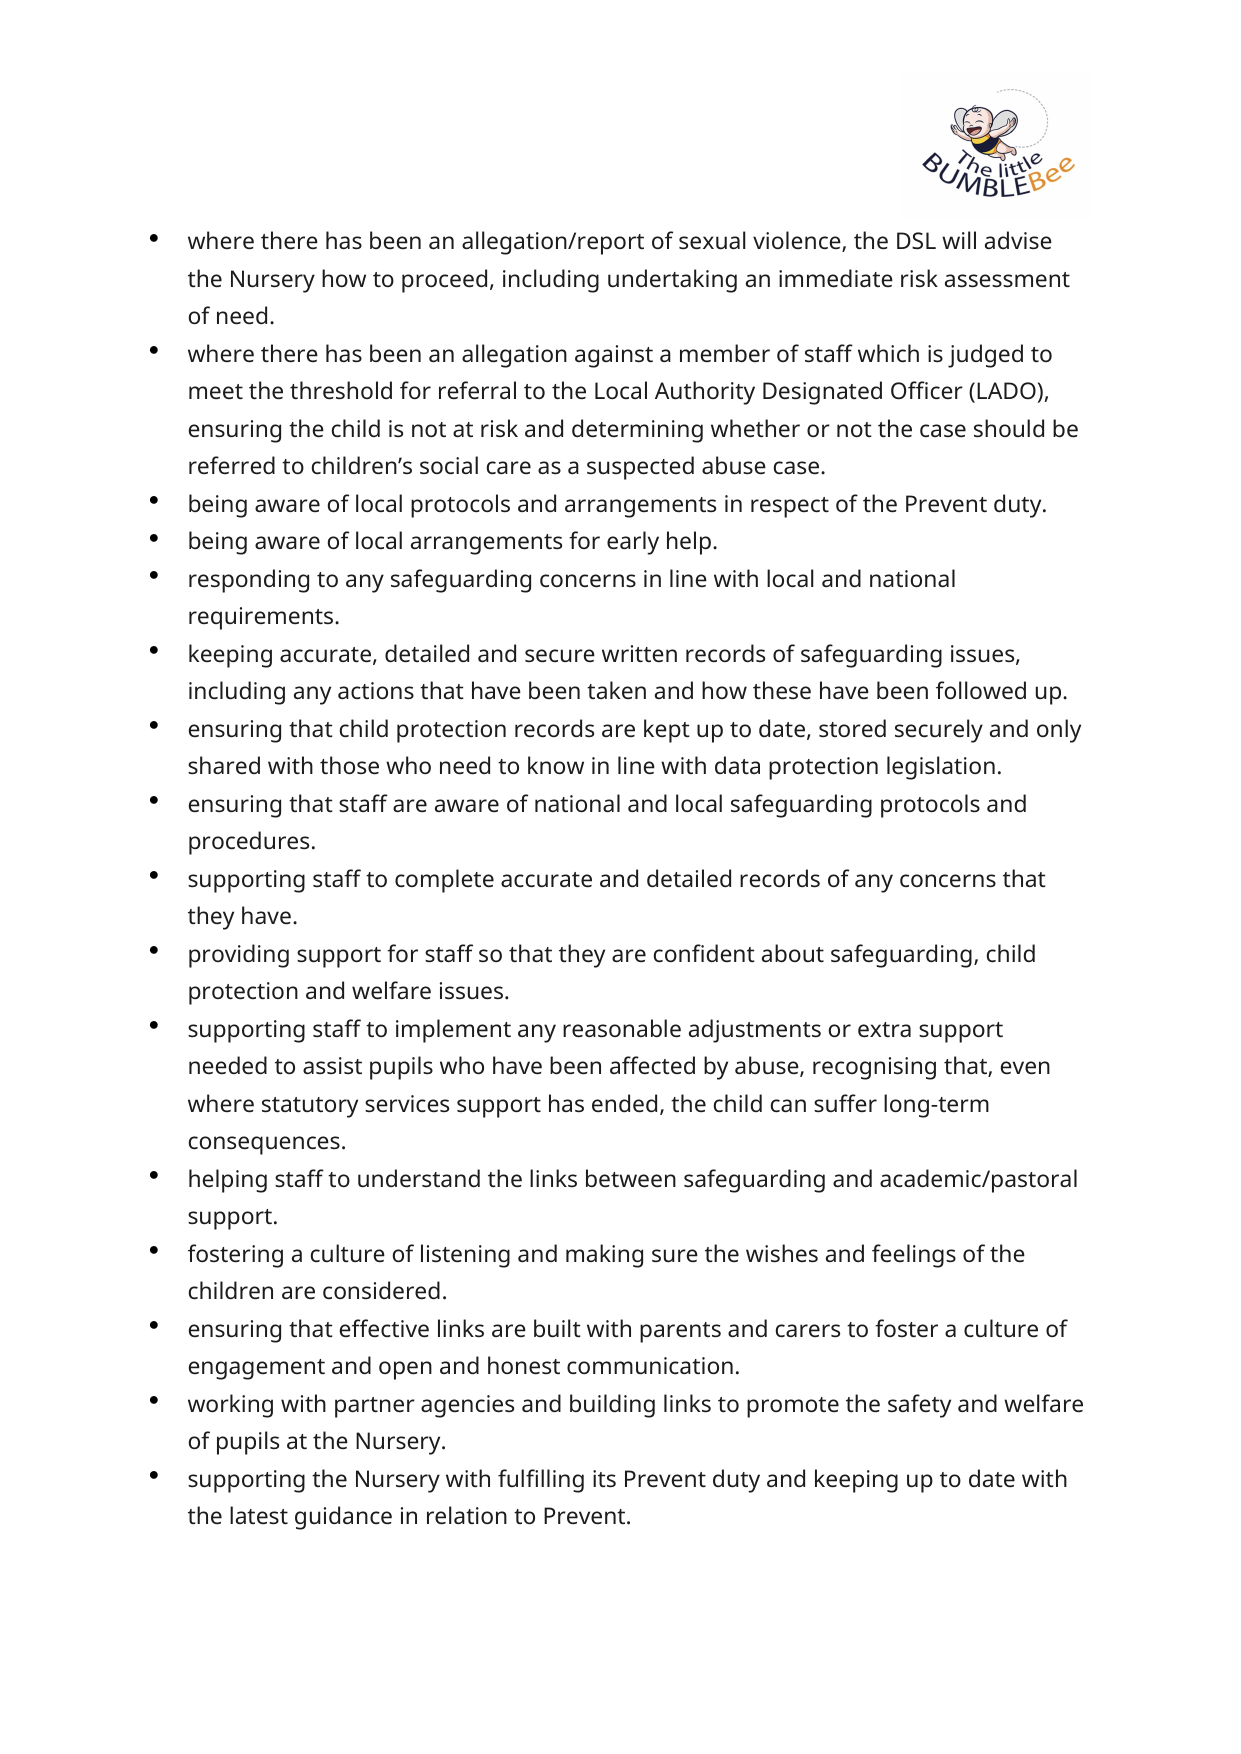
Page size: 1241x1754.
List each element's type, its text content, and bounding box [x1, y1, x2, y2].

list being aware of local arrangements for early help. [150, 519, 1090, 557]
list ensuring that staff are aware of national and local safeguarding protocols and procedures. [150, 782, 1090, 857]
list working with partner agencies and building links to promote the safety and welfare of pupils at the Nursery. [150, 1382, 1090, 1457]
list keeping accurate, detailed and secure written records of safeguarding issues, including any actions that have been taken and how these have been followed up. [150, 632, 1090, 707]
list providing support for staff so that they are confident about safeguarding, child protection and welfare issues. [150, 932, 1090, 1007]
list helping staff to understand the links between safeguarding and academic/pastoral support. [150, 1157, 1090, 1232]
list ensuring that effective links are built with parents and carers to foster a culture of engagement and open and honest communication. [150, 1307, 1090, 1382]
list being aware of local protocols and arrangements in respect of the Prevent duty. [150, 482, 1090, 519]
list supporting staff to complete accurate and detailed records of any concerns that they have. [150, 857, 1090, 932]
list supporting staff to implement any reasonable adjustments or extra support needed to assist pupils who have been affected by abuse, recognising that, even where statutory services support has ended, the child can suffer long-term consequences. [150, 1007, 1090, 1157]
list supporting the Nursery with fulfilling its Prevent duty and keeping up to date with the latest guidance in relation to Prevent. [150, 1457, 1090, 1532]
list where there has been an allegation/report of sexual violence, the DSL will advise the Nursery how to proceed, including undertaking an immediate risk assessment of need. [150, 219, 1090, 332]
list responding to any safeguarding concerns in line with local and national requirements. [150, 557, 1090, 632]
picture [900, 73, 1091, 219]
list where there has been an allegation against a member of staff which is judged to meet the threshold for referral to the Local Authority Designated Officer (LADO), ensuring the child is not at risk and determining whether or not the case should be referred to children’s social care as a suspected abuse case. [150, 332, 1090, 482]
list ensuring that child protection records are kept up to date, stored securely and only shared with those who need to know in line with data protection legislation. [150, 707, 1090, 782]
list fostering a culture of listening and making sure the wishes and feelings of the children are considered. [150, 1232, 1090, 1307]
